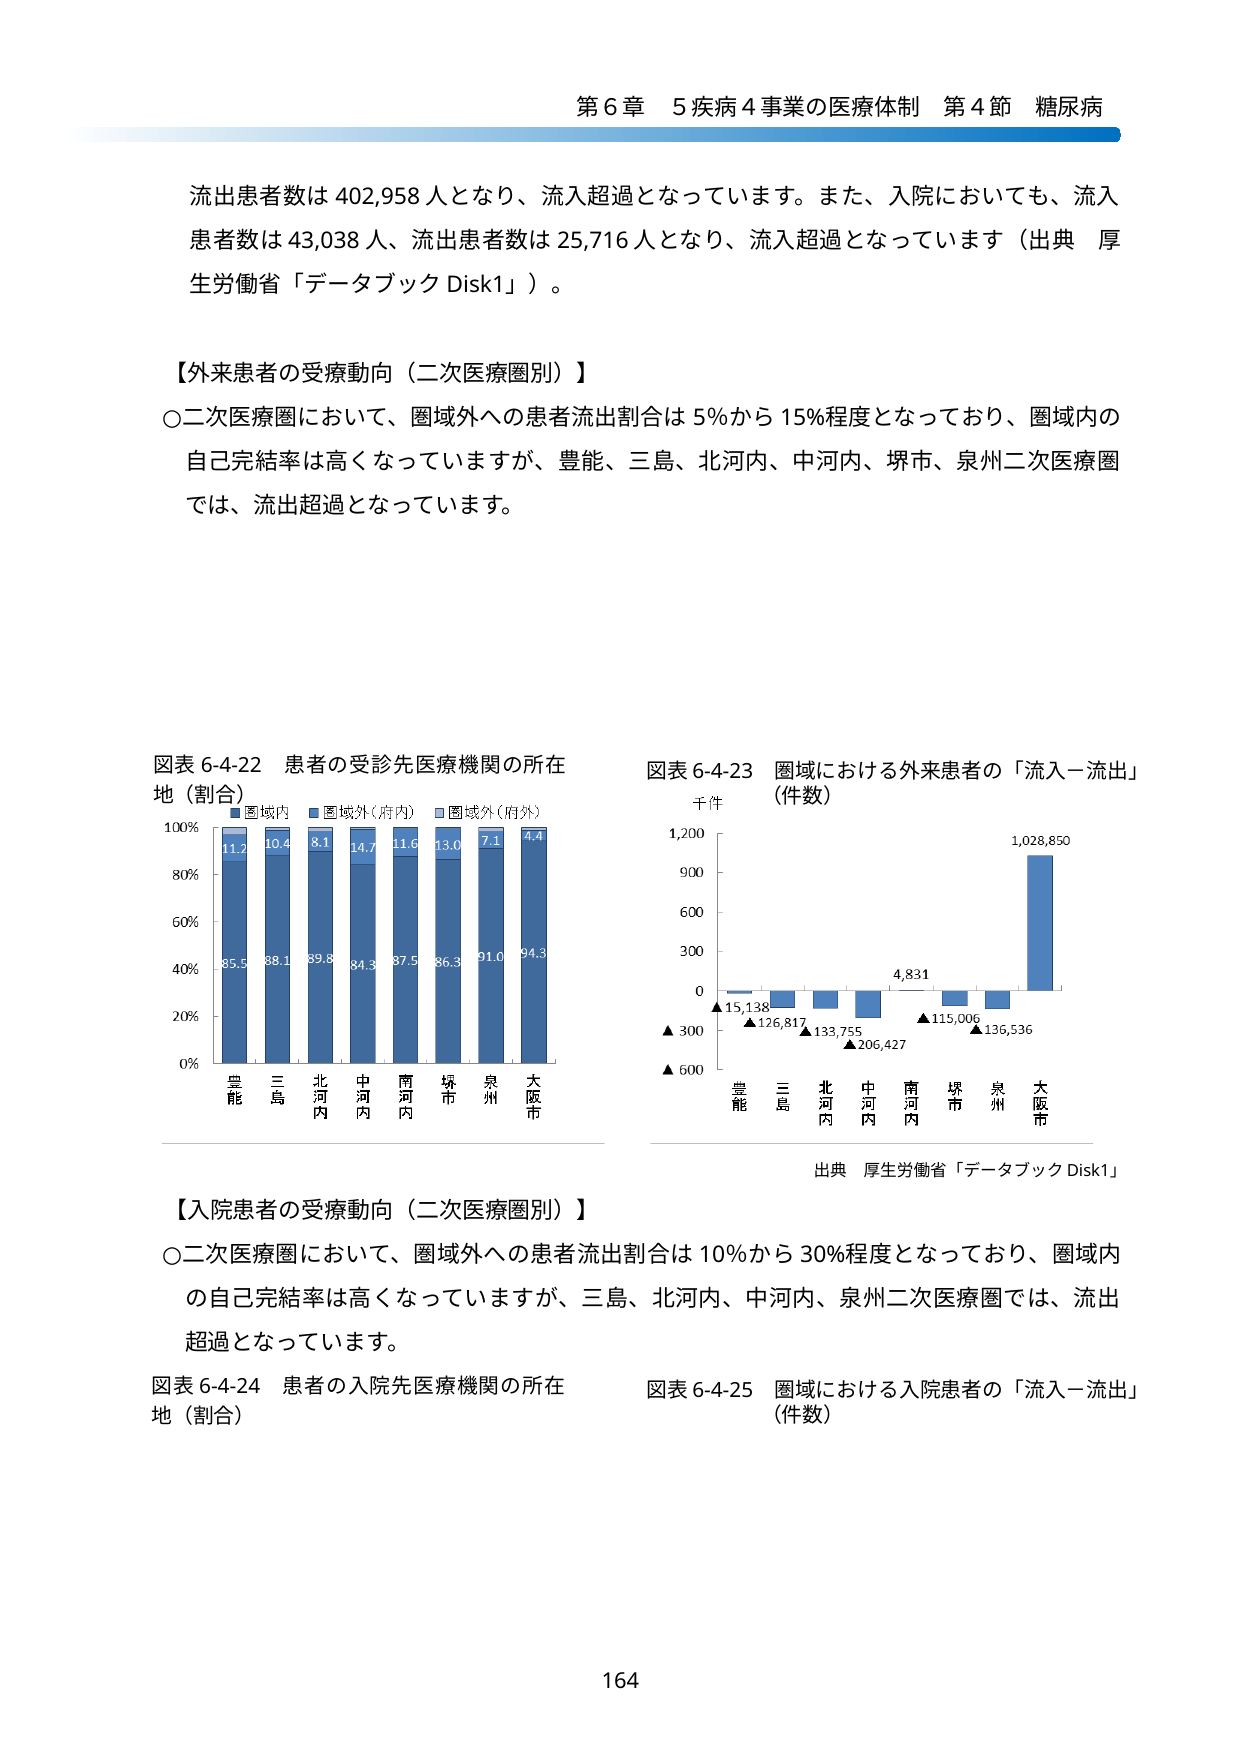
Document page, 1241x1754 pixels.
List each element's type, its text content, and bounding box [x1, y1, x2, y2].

picture [161, 789, 605, 1144]
text ○二次医療圏において、圏域外への患者流出割合は10％から30%程度となっており、圏域内の自己完結率は高くなっていますが、三島、北河内、中河内、泉州二次医療圏では、流出超過となっています。 [162, 1230, 1122, 1362]
text ○二次医療圏において、圏域外への患者流出割合は5％から15%程度となっており、圏域内の自己完結率は高くなっていますが、豊能、三島、北河内、中河内、堺市、泉州二次医療圏では、流出超過となっています。 [162, 393, 1122, 525]
picture [650, 789, 1094, 1144]
picture [808, 789, 816, 803]
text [167, 173, 1122, 305]
text 【入院患者の受療動向（二次医療圏別）】 [118, 1186, 1122, 1230]
text 【外来患者の受療動向（二次医療圏別）】 [118, 349, 1122, 393]
